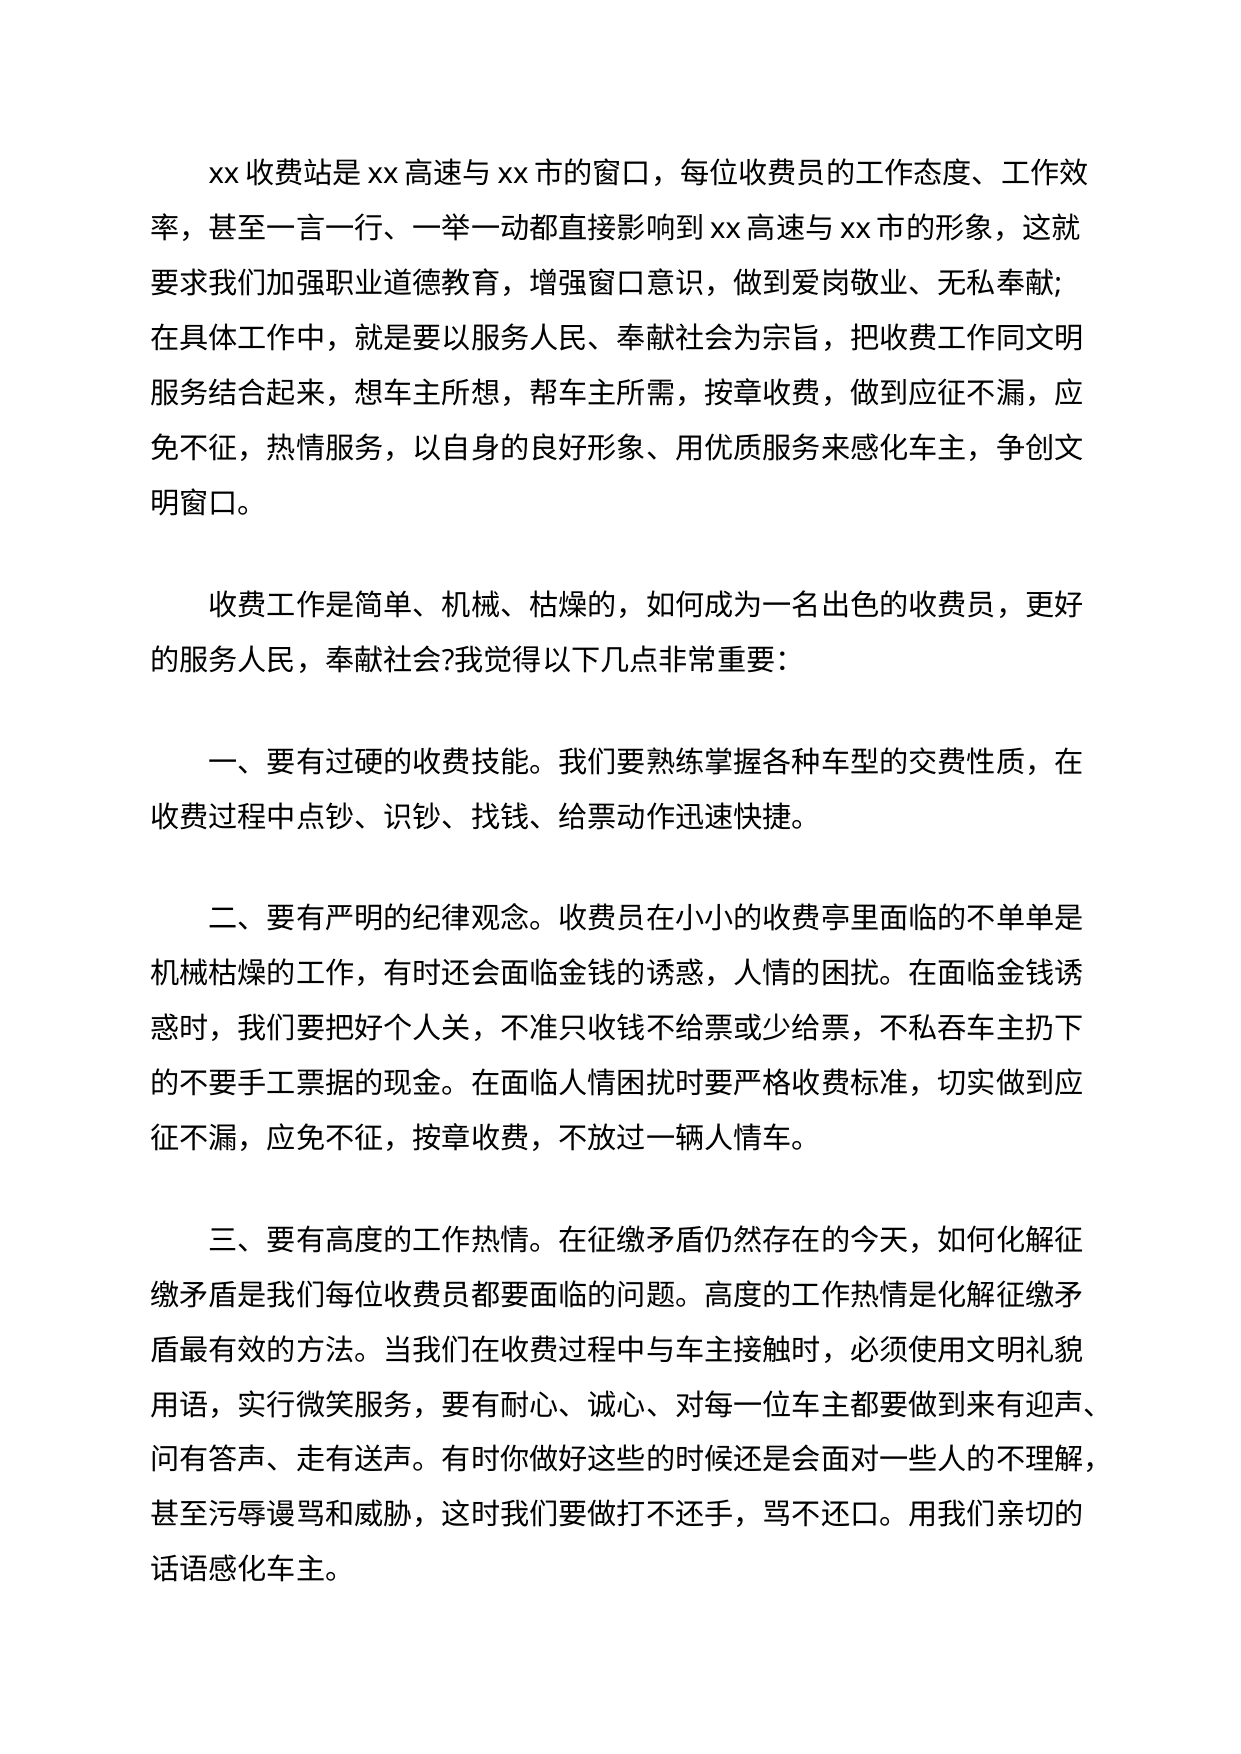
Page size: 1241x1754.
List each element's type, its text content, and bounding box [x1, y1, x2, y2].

text 收费工作是简单、机械、枯燥的，如何成为一名出色的收费员，更好的服务人民，奉献社会?我觉得以下几点非常重要： [150, 581, 1090, 679]
text 二、要有严明的纪律观念。收费员在小小的收费亭里面临的不单单是机械枯燥的工作，有时还会面临金钱的诱惑，人情的困扰。在面临金钱诱惑时，我们要把好个人关，不准只收钱不给票或少给票，不私吞车主扔下的不要手工票据的现金。在面临人情困扰时要严格收费标准，切实做到应征不漏，应免不征，按章收费，不放过一辆人情车。 [150, 895, 1090, 1157]
text 三、要有高度的工作热情。在征缴矛盾仍然存在的今天，如何化解征缴矛盾是我们每位收费员都要面临的问题。高度的工作热情是化解征缴矛盾最有效的方法。当我们在收费过程中与车主接触时，必须使用文明礼貌用语，实行微笑服务，要有耐心、诚心、对每一位车主都要做到来有迎声、问有答声、走有送声。有时你做好这些的时候还是会面对一些人的不理解，甚至污辱谩骂和威胁，这时我们要做打不还手，骂不还口。用我们亲切的话语感化车主。 [150, 1216, 1090, 1588]
text 一、要有过硬的收费技能。我们要熟练掌握各种车型的交费性质，在收费过程中点钞、识钞、找钱、给票动作迅速快捷。 [150, 738, 1090, 836]
text xx收费站是xx高速与xx市的窗口，每位收费员的工作态度、工作效率，甚至一言一行、一举一动都直接影响到xx高速与xx市的形象，这就要求我们加强职业道德教育，增强窗口意识，做到爱岗敬业、无私奉献;在具体工作中，就是要以服务人民、奉献社会为宗旨，把收费工作同文明服务结合起来，想车主所想，帮车主所需，按章收费，做到应征不漏，应免不征，热情服务，以自身的良好形象、用优质服务来感化车主，争创文明窗口。 [150, 150, 1090, 522]
